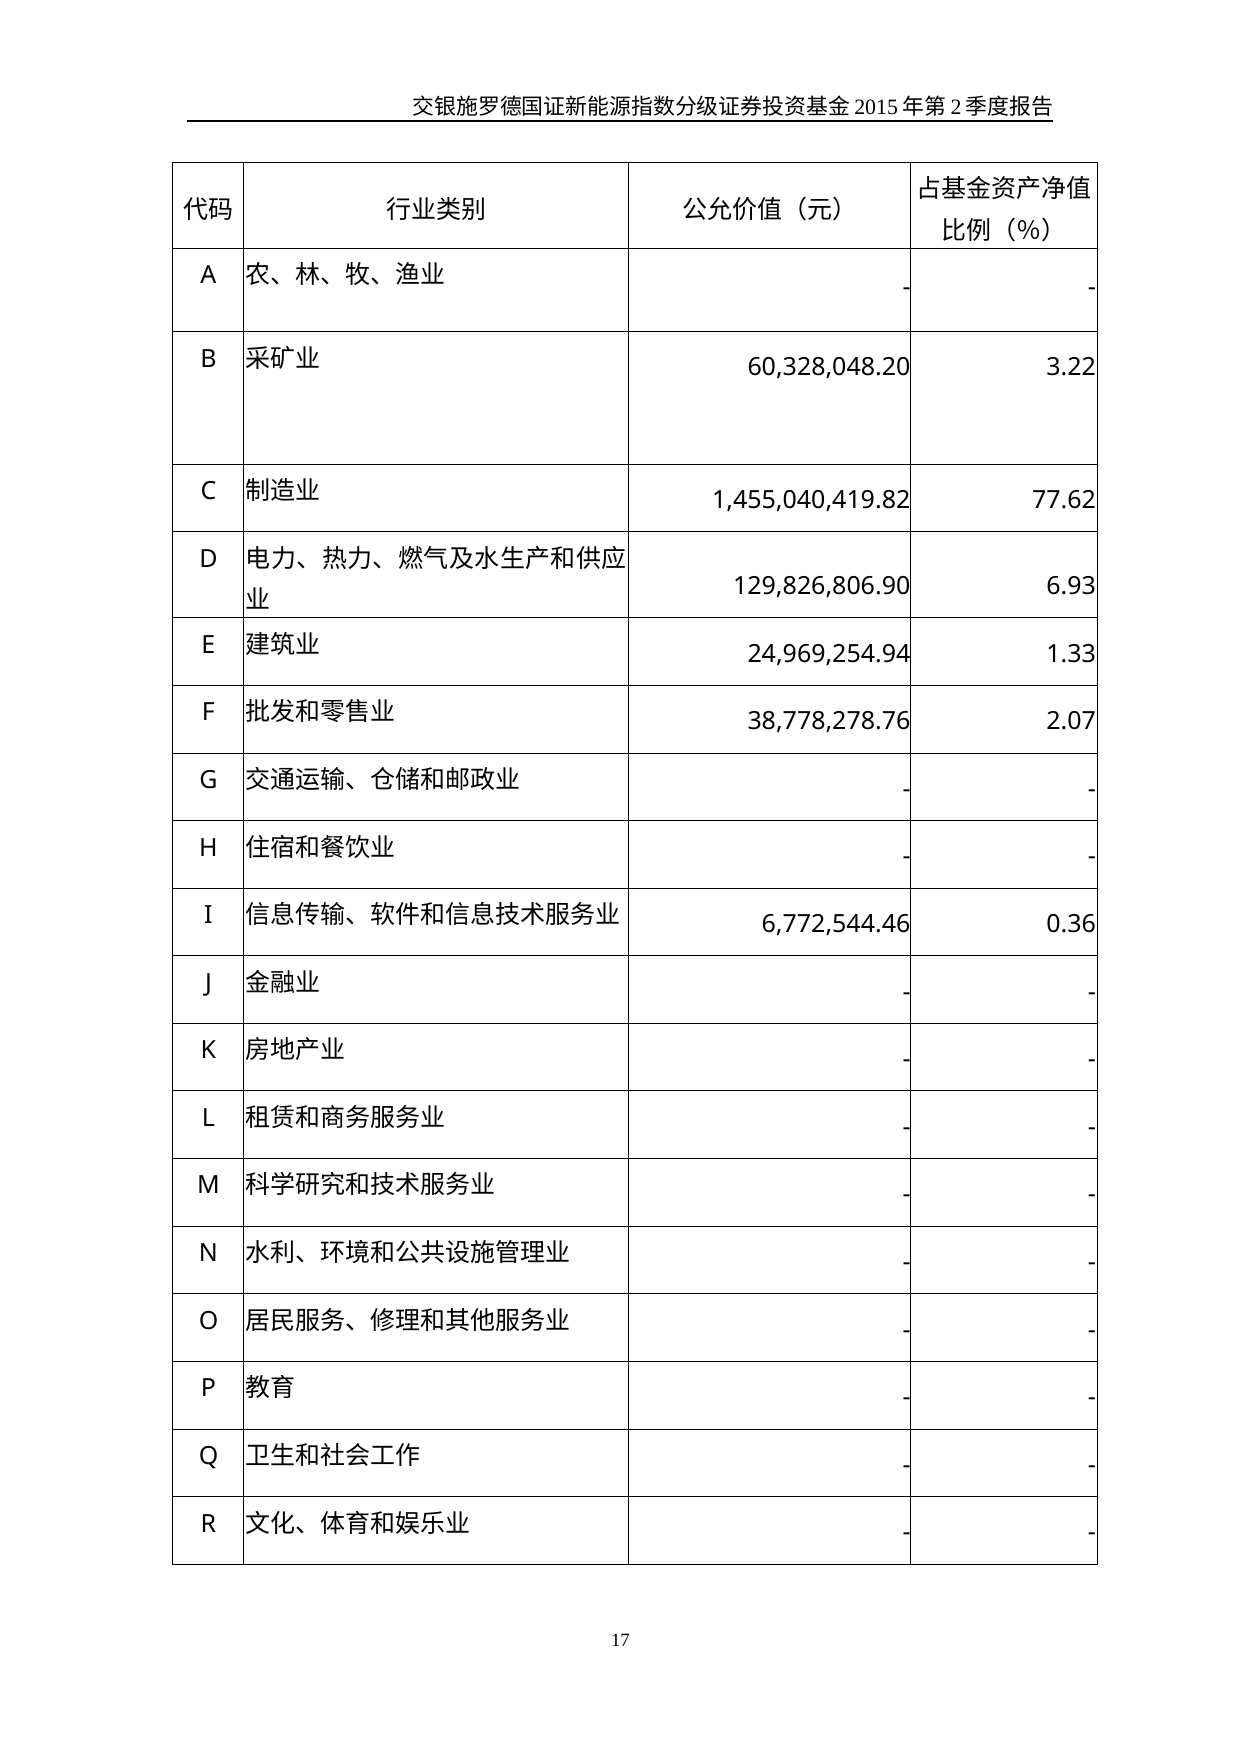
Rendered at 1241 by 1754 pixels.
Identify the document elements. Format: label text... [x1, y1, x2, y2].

table_cell - [629, 1091, 910, 1158]
table_header 代码 [173, 163, 243, 248]
table_cell E [173, 618, 243, 685]
table_cell 建筑业 [244, 618, 628, 685]
table_cell - [629, 1227, 910, 1293]
table_cell 2.07 [911, 686, 1097, 752]
table_cell 6,772,544.46 [629, 889, 910, 955]
table_cell - [911, 821, 1097, 888]
table_cell C [173, 465, 243, 531]
table_cell - [911, 249, 1097, 331]
table_cell - [911, 1024, 1097, 1090]
table_cell J [173, 956, 243, 1023]
table_cell 房地产业 [244, 1024, 628, 1090]
table_cell - [629, 1430, 910, 1496]
table_cell 卫生和社会工作 [244, 1430, 628, 1496]
table_cell Q [173, 1430, 243, 1496]
table_cell 38,778,278.76 [629, 686, 910, 752]
table_cell 教育 [244, 1362, 628, 1428]
table_cell - [629, 1159, 910, 1226]
table_cell O [173, 1294, 243, 1361]
table_cell 水利、环境和公共设施管理业 [244, 1227, 628, 1293]
table_cell D [173, 532, 243, 617]
table_cell 信息传输、软件和信息技术服务业 [244, 889, 628, 955]
table_cell P [173, 1362, 243, 1428]
table_cell - [629, 821, 910, 888]
table_cell - [911, 754, 1097, 820]
table_cell H [173, 821, 243, 888]
table_cell - [629, 249, 910, 331]
table_cell - [911, 1362, 1097, 1428]
table_cell 交通运输、仓储和邮政业 [244, 754, 628, 820]
table_cell A [173, 249, 243, 331]
table_cell 金融业 [244, 956, 628, 1023]
table_cell - [911, 1159, 1097, 1226]
table_cell B [173, 332, 243, 464]
table_header 行业类别 [244, 163, 628, 248]
table_cell - [629, 956, 910, 1023]
table_cell - [911, 1430, 1097, 1496]
table_cell - [911, 1294, 1097, 1361]
table_cell 住宿和餐饮业 [244, 821, 628, 888]
table_cell 电力、热力、燃气及水生产和供应业 [244, 532, 628, 617]
table_cell 文化、体育和娱乐业 [244, 1497, 628, 1564]
table_cell 24,969,254.94 [629, 618, 910, 685]
table_cell - [629, 1294, 910, 1361]
table_cell - [629, 754, 910, 820]
table_cell 科学研究和技术服务业 [244, 1159, 628, 1226]
table_cell 采矿业 [244, 332, 628, 464]
table_cell - [911, 1091, 1097, 1158]
table_cell - [911, 956, 1097, 1023]
table_cell 租赁和商务服务业 [244, 1091, 628, 1158]
table_cell 居民服务、修理和其他服务业 [244, 1294, 628, 1361]
table_cell - [629, 1024, 910, 1090]
table_cell L [173, 1091, 243, 1158]
table_header 公允价值（元） [629, 163, 910, 248]
table_cell - [629, 1362, 910, 1428]
table_cell 77.62 [911, 465, 1097, 531]
table_cell 农、林、牧、渔业 [244, 249, 628, 331]
table_cell K [173, 1024, 243, 1090]
table_header 占基金资产净值比例（％） [911, 163, 1097, 248]
table_cell 3.22 [911, 332, 1097, 464]
table_cell 批发和零售业 [244, 686, 628, 752]
table_cell 制造业 [244, 465, 628, 531]
table_cell 0.36 [911, 889, 1097, 955]
table_cell - [911, 1497, 1097, 1564]
table_cell F [173, 686, 243, 752]
table_cell - [629, 1497, 910, 1564]
table_cell 1.33 [911, 618, 1097, 685]
table_cell 6.93 [911, 532, 1097, 617]
table_cell I [173, 889, 243, 955]
table_cell G [173, 754, 243, 820]
table_cell N [173, 1227, 243, 1293]
table_cell 129,826,806.90 [629, 532, 910, 617]
table_cell 60,328,048.20 [629, 332, 910, 464]
table_cell M [173, 1159, 243, 1226]
table_cell - [911, 1227, 1097, 1293]
table_cell R [173, 1497, 243, 1564]
table_cell 1,455,040,419.82 [629, 465, 910, 531]
